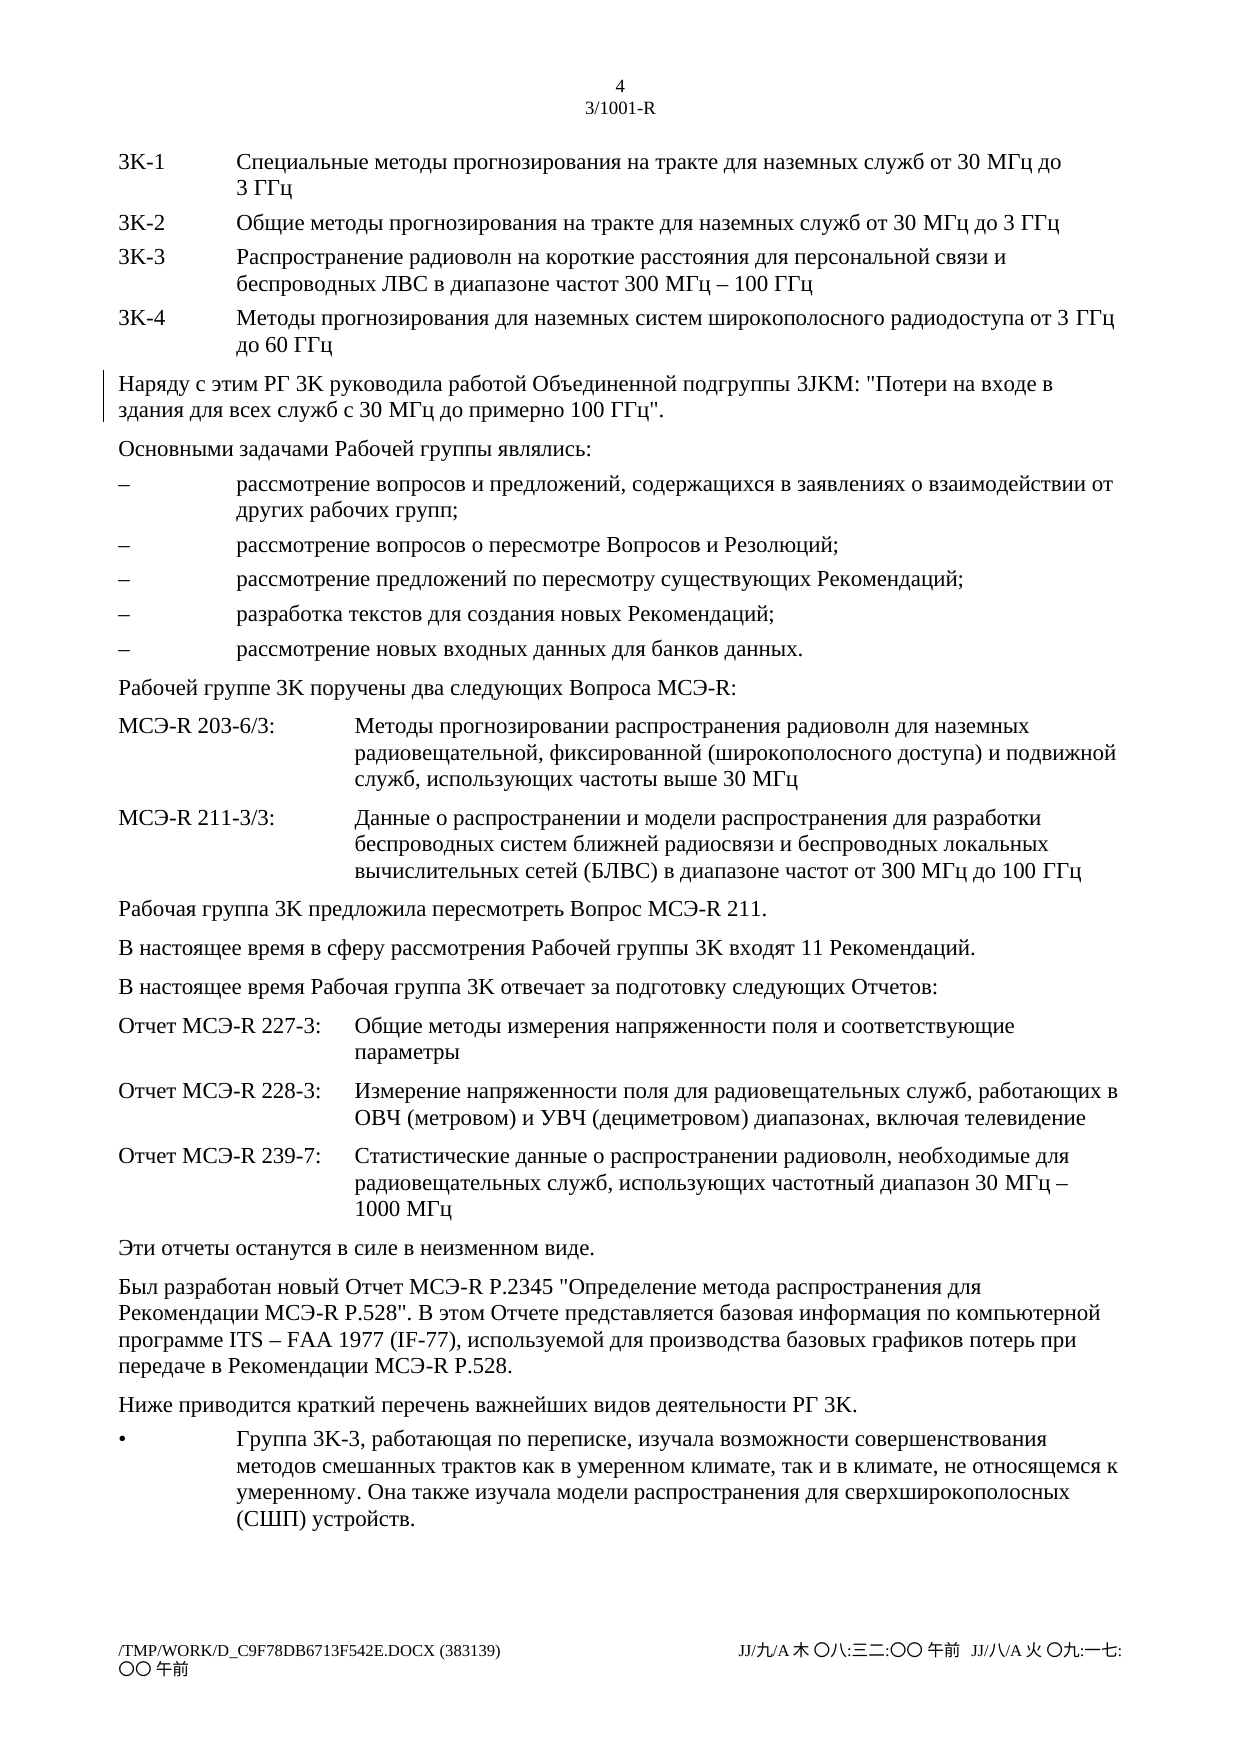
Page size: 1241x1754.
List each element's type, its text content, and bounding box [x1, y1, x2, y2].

text Основными задачами Рабочей группы являлись: [118, 435, 1122, 461]
text – рассмотрение предложений по пересмотру существующих Рекомендаций; [118, 565, 1122, 592]
text 3K-1 Специальные методы прогнозирования на тракте для наземных служб от 30 МГц до 3 ГГц [118, 148, 1122, 200]
text – разработка текстов для создания новых Рекомендаций; [118, 600, 1122, 626]
text – рассмотрение вопросов и предложений, содержащихся в заявлениях о взаимодействии от других рабочих групп; [118, 469, 1122, 522]
text 3K-4 Методы прогнозирования для наземных систем широкополосного радиодоступа от 3 ГГц до 60 ГГц [118, 304, 1122, 357]
text Эти отчеты останутся в силе в неизменном виде. [118, 1234, 1122, 1260]
text – рассмотрение новых входных данных для банков данных. [118, 635, 1122, 661]
text Рабочей группе 3K поручены два следующих Вопроса МСЭ-R: [118, 673, 1122, 700]
text Ниже приводится краткий перечень важнейших видов деятельности РГ 3K. [118, 1391, 1122, 1417]
text В настоящее время в сферу рассмотрения Рабочей группы 3K входят 11 Рекомендаций. [118, 934, 1122, 961]
text В настоящее время Рабочая группа ‎3K отвечает за подготовку следующих Отчетов: [118, 973, 1122, 999]
text Отчет МСЭ-R 228-3: Измерение напряженности поля для радиовещательных служб, работающих в ОВЧ (метровом) и УВЧ (дециметровом) диапазонах, включая телевидение [118, 1077, 1122, 1130]
text Отчет МСЭ-R 239-7: Статистические данные о распространении радиоволн, необходимые для радиовещательных служб, использующих частотный диапазон 30 МГц – 1000 МГц [118, 1142, 1122, 1222]
text Отчет МСЭ-R 227-3: Общие методы измерения напряженности поля и соответствующие параметры [118, 1012, 1122, 1065]
text МСЭ‎‎-R 203-6/3: Методы прогнозировании распространения радиоволн для наземных радиовещательной, фиксированной (широкополосного доступа) и подвижной служб, использующих частоты выше 30 МГц [118, 712, 1122, 791]
text – рассмотрение вопросов о пересмотре Вопросов и Резолюций; [118, 531, 1122, 557]
text 3K-3 Распространение радиоволн на короткие расстояния для персональной связи и беспроводных ЛВС в диапазоне частот 300 МГц – 100 ГГц [118, 243, 1122, 296]
text Был разработан новый Отчет МСЭ-R P.2345 "Определение метода распространения для Рекомендации МСЭ-R P.528". В этом Отчете представляется базовая информация по компьютерной программе ITS – FAA 1977 (IF-77), используемой для производства базовых графиков потерь при передаче в Рекомендации МСЭ-R P.528. [118, 1273, 1122, 1378]
text Наряду с этим РГ 3K руководила работой Объединенной подгруппы 3JKM: "Потери на входе в здания для всех служб с 30 МГц до примерно 100 ГГц". [118, 370, 1122, 422]
text 3K-2 Общие методы прогнозирования на тракте для наземных служб от 30 МГц до 3 ГГц [118, 209, 1122, 235]
text • Группа 3K-3, работающая по переписке, изучала возможности совершенствования методов смешанных трактов как в умеренном климате, так и в климате, не относящемся к умеренному. Она также изучала модели распространения для сверхширокополосных (СШП) устройств. [118, 1426, 1122, 1531]
text МСЭ‎-R 211-3/3: Данные о распространении и модели распространения для разработки беспроводных систем ближней радиосвязи и беспроводных локальных вычислительных сетей (БЛВС) в диапазоне частот от 300 МГц до 100 ГГц [118, 804, 1122, 883]
text Рабочая группа ‎3K предложила пересмотреть Вопрос МСЭ-R 211. [118, 896, 1122, 922]
